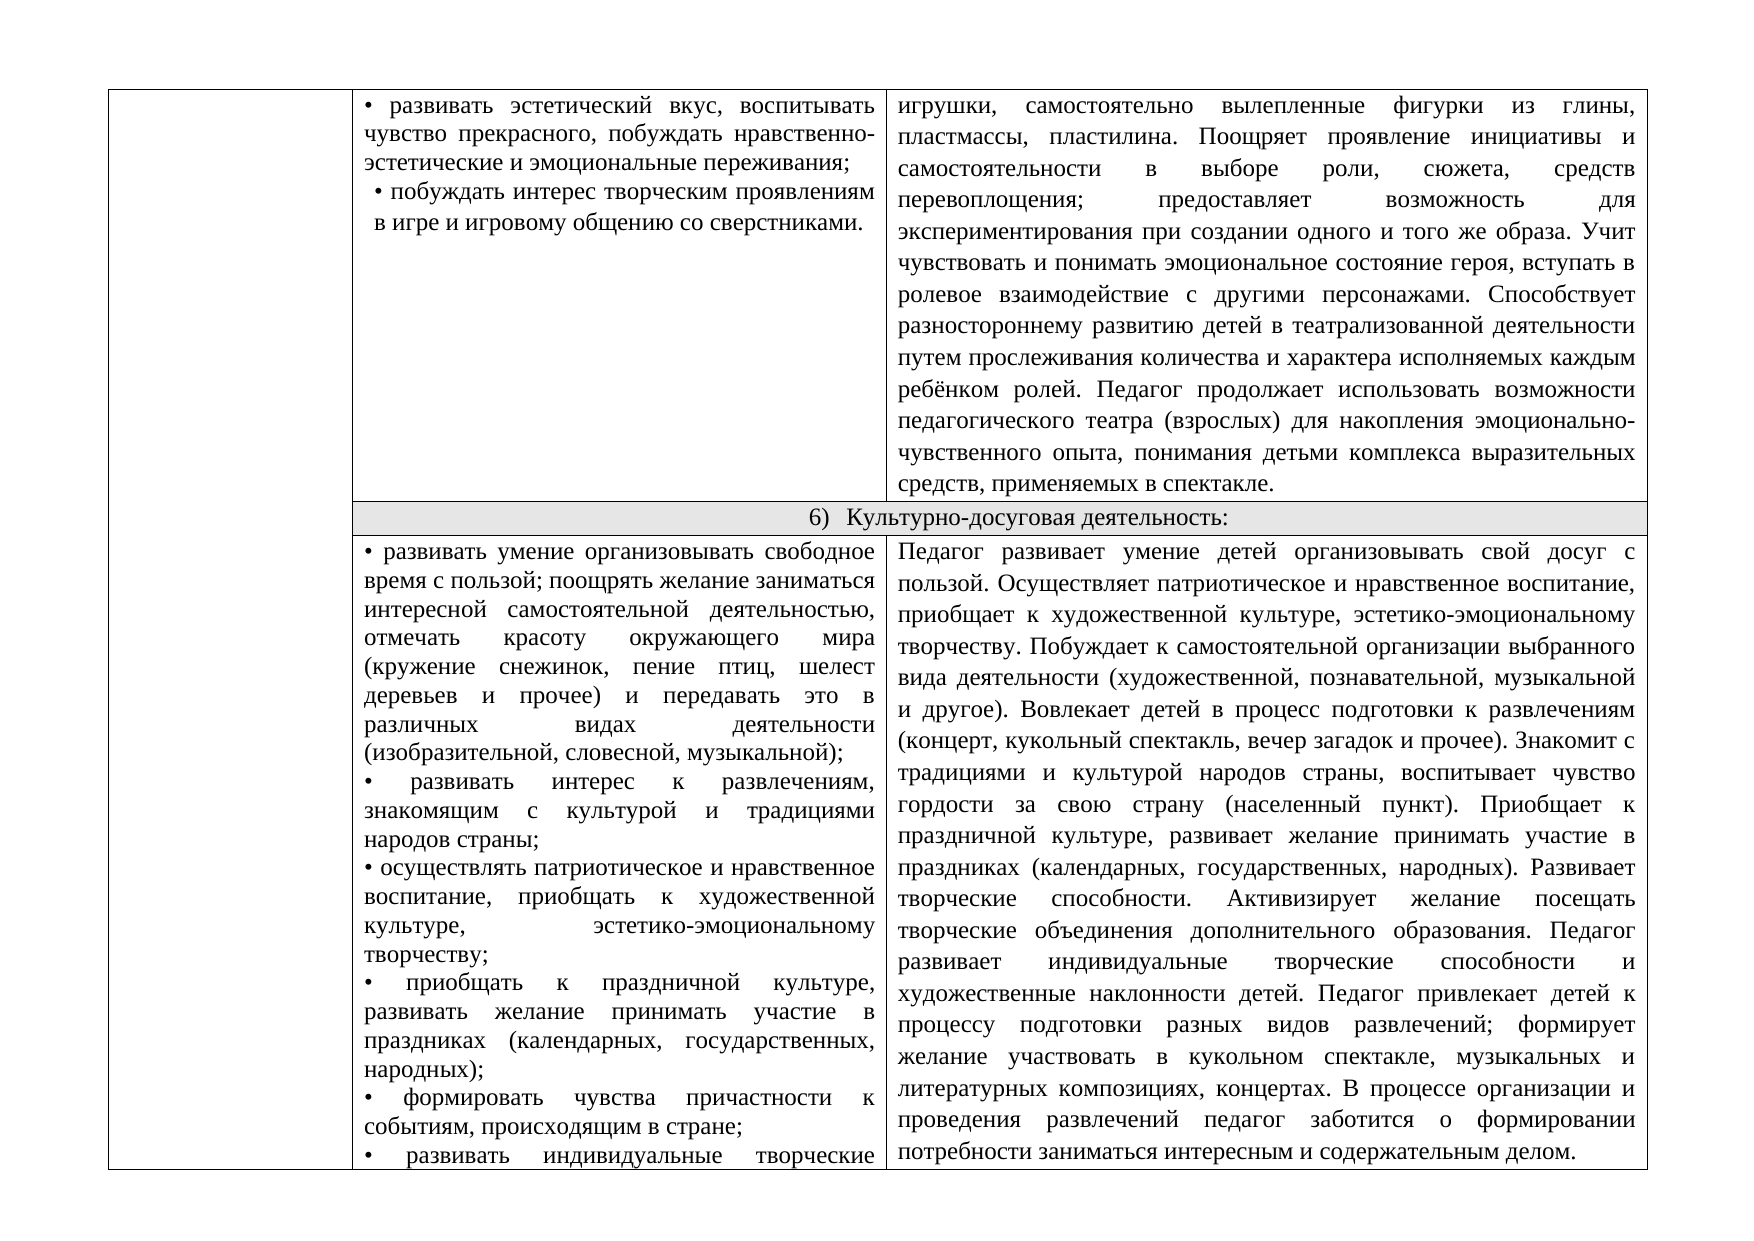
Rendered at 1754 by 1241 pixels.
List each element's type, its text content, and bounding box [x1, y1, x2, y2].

table_cell Культурно-досуговая деятельность: [353, 502, 1647, 535]
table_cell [353, 536, 886, 1169]
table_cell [887, 536, 1647, 1169]
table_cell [353, 90, 886, 501]
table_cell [887, 90, 1647, 501]
